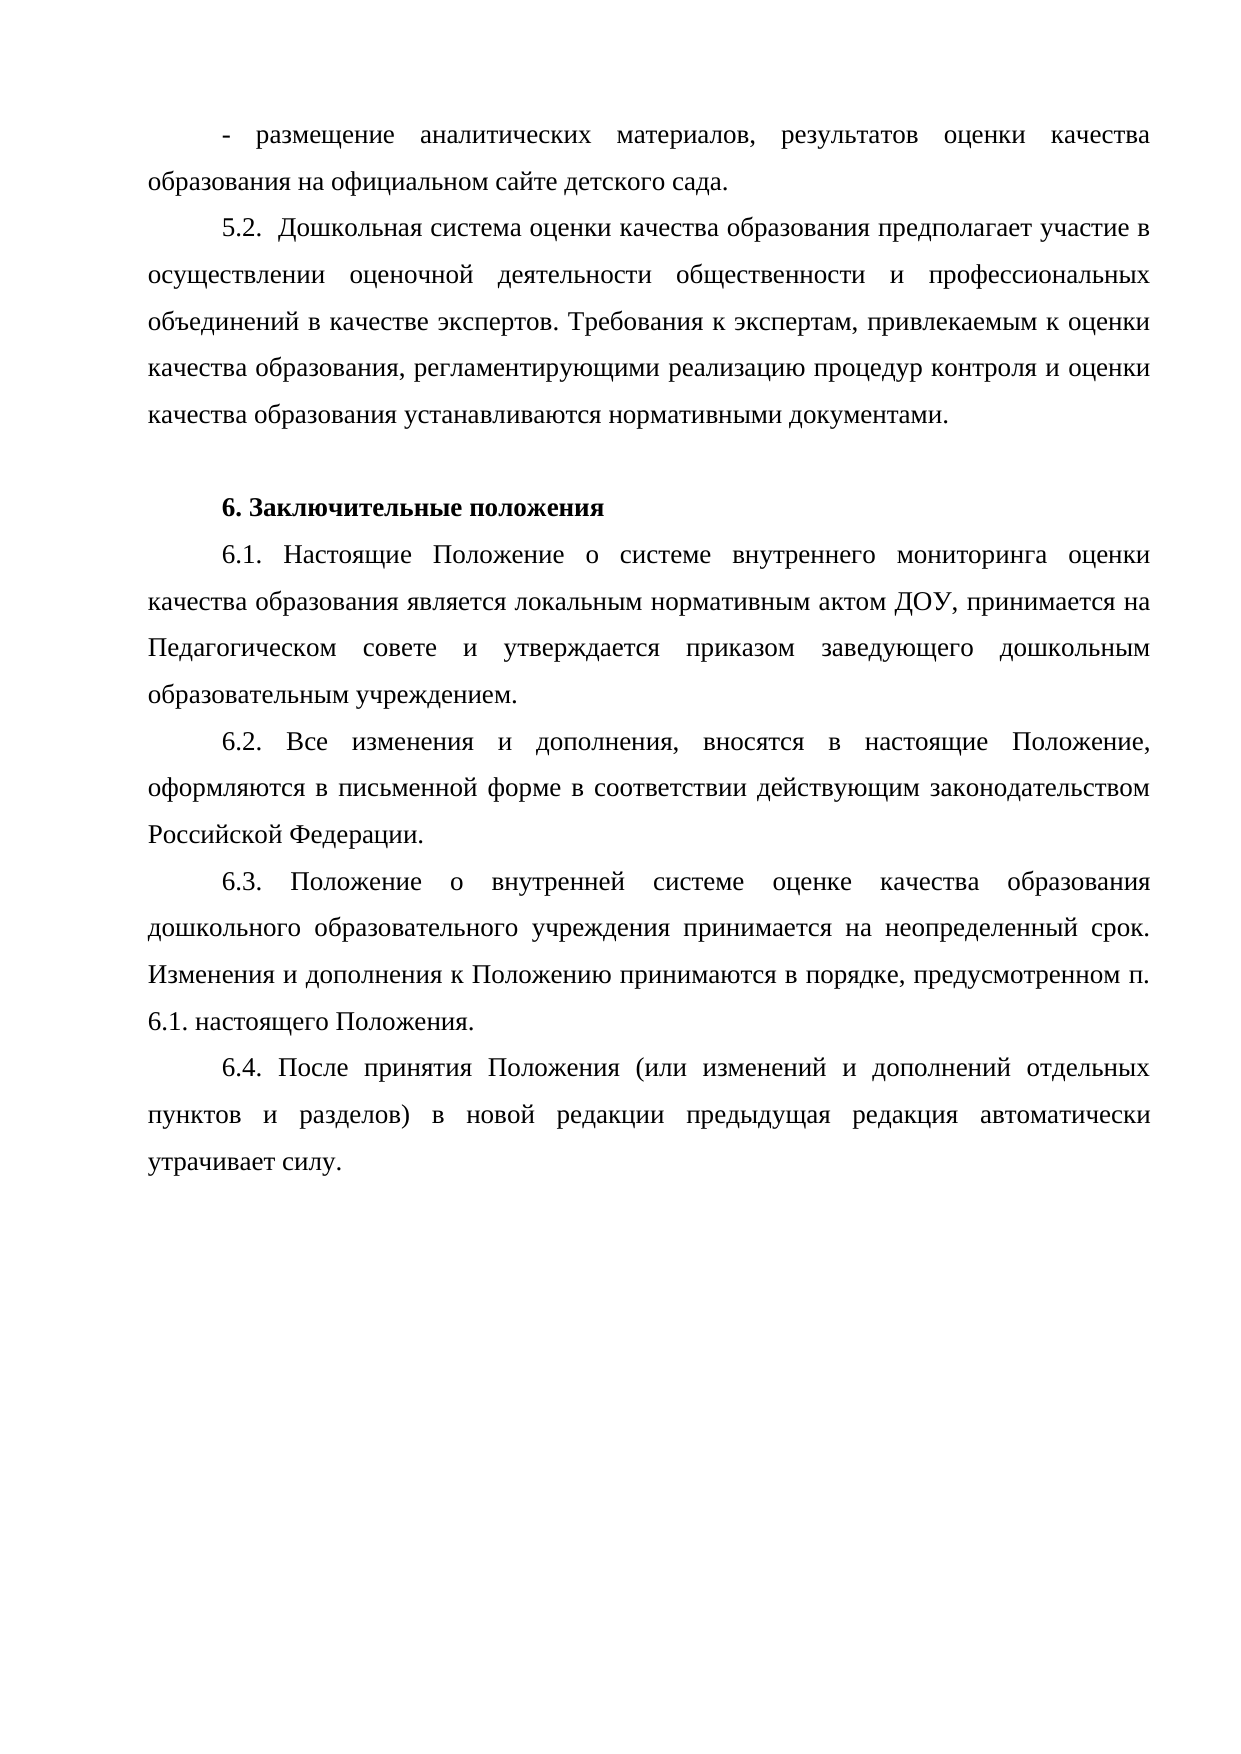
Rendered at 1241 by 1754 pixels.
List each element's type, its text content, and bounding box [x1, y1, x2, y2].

text 6.2. Все изменения и дополнения, вносятся в настоящие Положение, оформляются в письменной форме в соответствии действующим законодательством Российской Федерации. [148, 725, 1152, 849]
text 6.4. После принятия Положения (или изменений и дополнений отдельных пунктов и разделов) в новой редакции предыдущая редакция автоматически утрачивает силу. [148, 1051, 1152, 1176]
text 6.1. Настоящие Положение о системе внутреннего мониторинга оценки качества образования является локальным нормативным актом ДОУ, принимается на Педагогическом совете и утверждается приказом заведующего дошкольным образовательным учреждением. [148, 538, 1152, 709]
text 5.2. Дошкольная система оценки качества образования предполагает участие в осуществлении оценочной деятельности общественности и профессиональных объединений в качестве экспертов. Требования к экспертам, привлекаемым к оценки качества образования, регламентирующими реализацию процедур контроля и оценки качества образования устанавливаются нормативными документами. [148, 211, 1152, 429]
text 6. Заключительные положения [148, 491, 1152, 523]
text - размещение аналитических материалов, результатов оценки качества образования на официальном сайте детского сада. [148, 118, 1152, 196]
text 6.3. Положение о внутренней системе оценке качества образования дошкольного образовательного учреждения принимается на неопределенный срок. Изменения и дополнения к Положению принимаются в порядке, предусмотренном п. 6.1. настоящего Положения. [148, 865, 1152, 1036]
